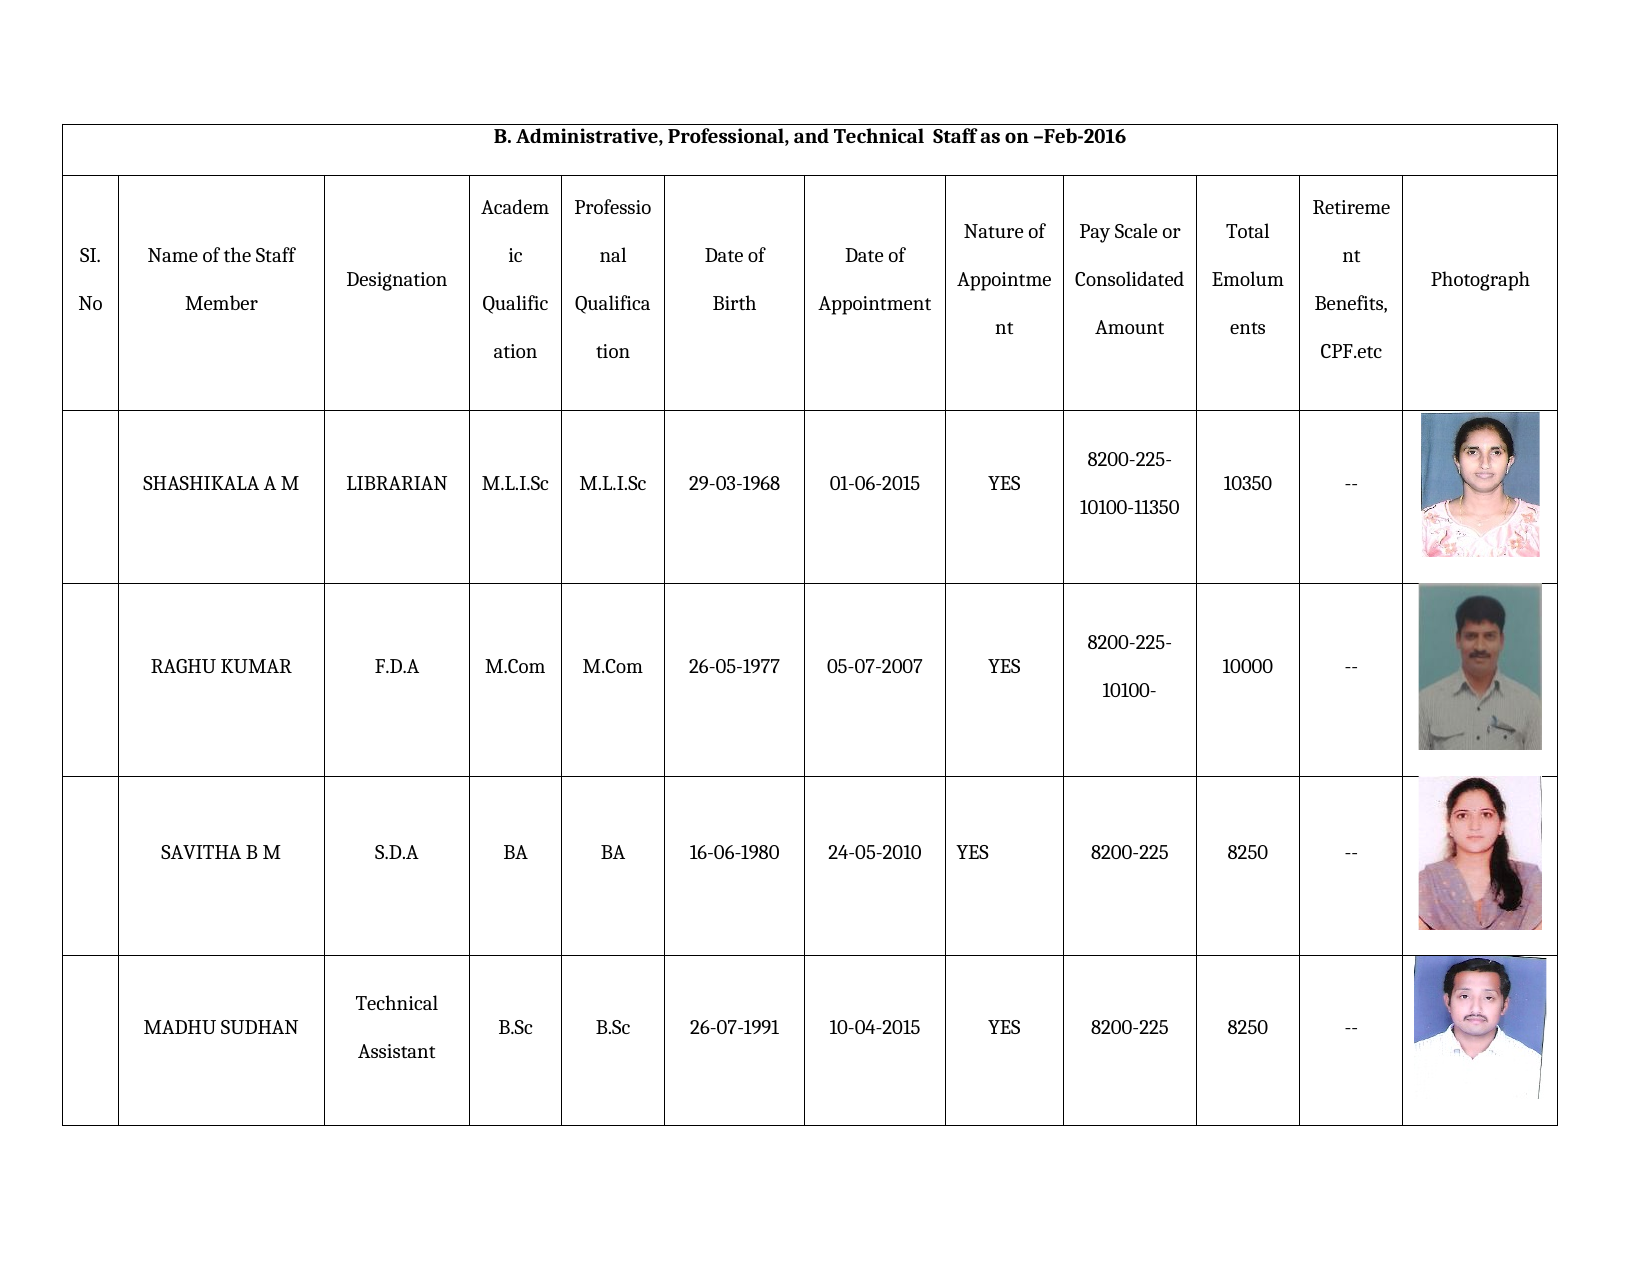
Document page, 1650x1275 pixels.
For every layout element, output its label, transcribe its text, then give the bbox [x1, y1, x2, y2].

table_cell -- [1300, 411, 1402, 583]
table_cell [1403, 584, 1557, 776]
table_cell -- [1300, 584, 1402, 776]
table_cell BA [562, 777, 664, 955]
table_cell S.D.A [325, 777, 469, 955]
table_cell Retirement Benefits, CPF.etc [1300, 176, 1402, 410]
table_cell Name of the Staff Member [119, 176, 324, 410]
table_cell MADHU SUDHAN [119, 956, 324, 1125]
table_cell 01-06-2015 [805, 411, 945, 583]
table_cell 8200-225 [1064, 956, 1196, 1125]
table_cell 8200-225-10100-11350 [1064, 411, 1196, 583]
table_cell SI.No [63, 176, 118, 410]
table_cell 29-03-1968 [665, 411, 804, 583]
table_cell 10350 [1197, 411, 1299, 583]
table_cell Professional Qualification [562, 176, 664, 410]
table_cell Photograph [1403, 176, 1557, 410]
table_cell 8250 [1197, 777, 1299, 955]
table_cell 26-05-1977 [665, 584, 804, 776]
table_cell SAVITHA B M [119, 777, 324, 955]
table_cell 26-07-1991 [665, 956, 804, 1125]
table_cell F.D.A [325, 584, 469, 776]
table_cell 10000 [1197, 584, 1299, 776]
table_cell [63, 411, 118, 583]
table_cell 8250 [1197, 956, 1299, 1125]
table_header B. Administrative, Professional, and Technical Staff as on –Feb-2016 [63, 125, 1557, 175]
table_cell [63, 956, 118, 1125]
table_cell Nature of Appointment [946, 176, 1063, 410]
table_cell Designation [325, 176, 469, 410]
table_cell SHASHIKALA A M [119, 411, 324, 583]
table_cell 05-07-2007 [805, 584, 945, 776]
table_cell YES [946, 411, 1063, 583]
table_cell YES [946, 777, 1063, 955]
table_cell M.L.I.Sc [562, 411, 664, 583]
table_cell [1403, 411, 1557, 583]
table_cell Date of Birth [665, 176, 804, 410]
table_cell [1403, 777, 1557, 955]
table_cell M.Com [562, 584, 664, 776]
table_cell Technical Assistant [325, 956, 469, 1125]
table_cell -- [1300, 956, 1402, 1125]
table_cell 16-06-1980 [665, 777, 804, 955]
table_cell RAGHU KUMAR [119, 584, 324, 776]
table_cell 24-05-2010 [805, 777, 945, 955]
picture [1418, 776, 1542, 930]
table_cell Total Emoluments [1197, 176, 1299, 410]
picture [1421, 411, 1540, 557]
table_cell B.Sc [470, 956, 561, 1125]
table_cell YES [946, 956, 1063, 1125]
table_cell [1403, 956, 1557, 1125]
table_cell 8200-225-10100- [1064, 584, 1196, 776]
table_cell M.L.I.Sc [470, 411, 561, 583]
table_cell 8200-225 [1064, 777, 1196, 955]
table_cell Pay Scale or Consolidated Amount [1064, 176, 1196, 410]
table_cell YES [946, 584, 1063, 776]
table_cell Academic Qualification [470, 176, 561, 410]
table_cell B.Sc [562, 956, 664, 1125]
picture [1418, 583, 1542, 750]
table_cell BA [470, 777, 561, 955]
table_cell M.Com [470, 584, 561, 776]
table_cell [63, 777, 118, 955]
table_cell -- [1300, 777, 1402, 955]
table_cell Date of Appointment [805, 176, 945, 410]
table_cell LIBRARIAN [325, 411, 469, 583]
table_cell [63, 584, 118, 776]
picture [1414, 956, 1547, 1099]
table_cell 10-04-2015 [805, 956, 945, 1125]
